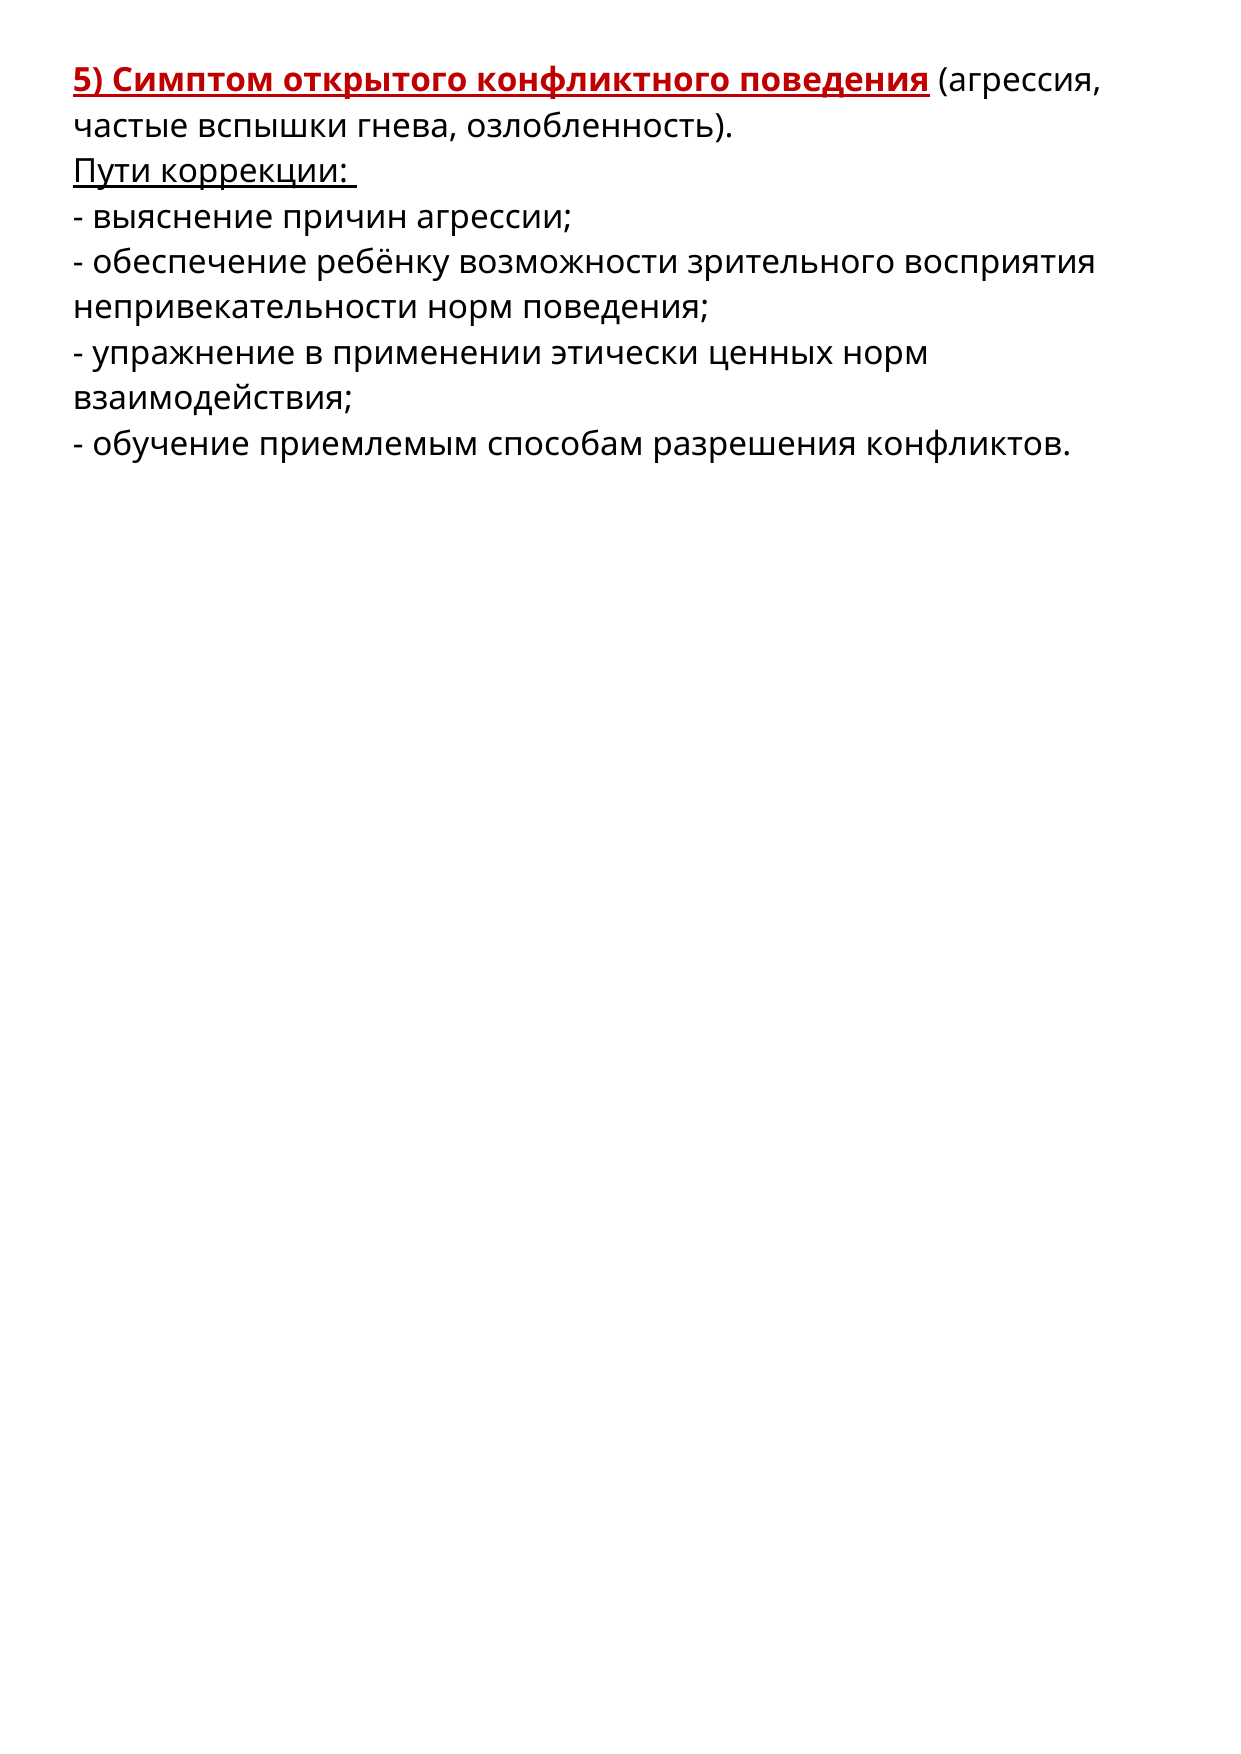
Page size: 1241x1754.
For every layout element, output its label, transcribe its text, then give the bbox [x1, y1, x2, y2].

text - выяснение причин агрессии; [73, 192, 1179, 238]
text - обеспечение ребёнку возможности зрительного восприятия непривекательности норм поведения; [73, 238, 1179, 329]
text - обучение приемлемым способам разрешения конфликтов. [73, 419, 1179, 465]
text Пути коррекции: [73, 147, 1179, 192]
text - упражнение в применении этически ценных норм взаимодействия; [73, 329, 1179, 419]
text 5) Симптом открытого конфликтного поведения (агрессия, частые вспышки гнева, озлобленность). [73, 56, 1179, 147]
